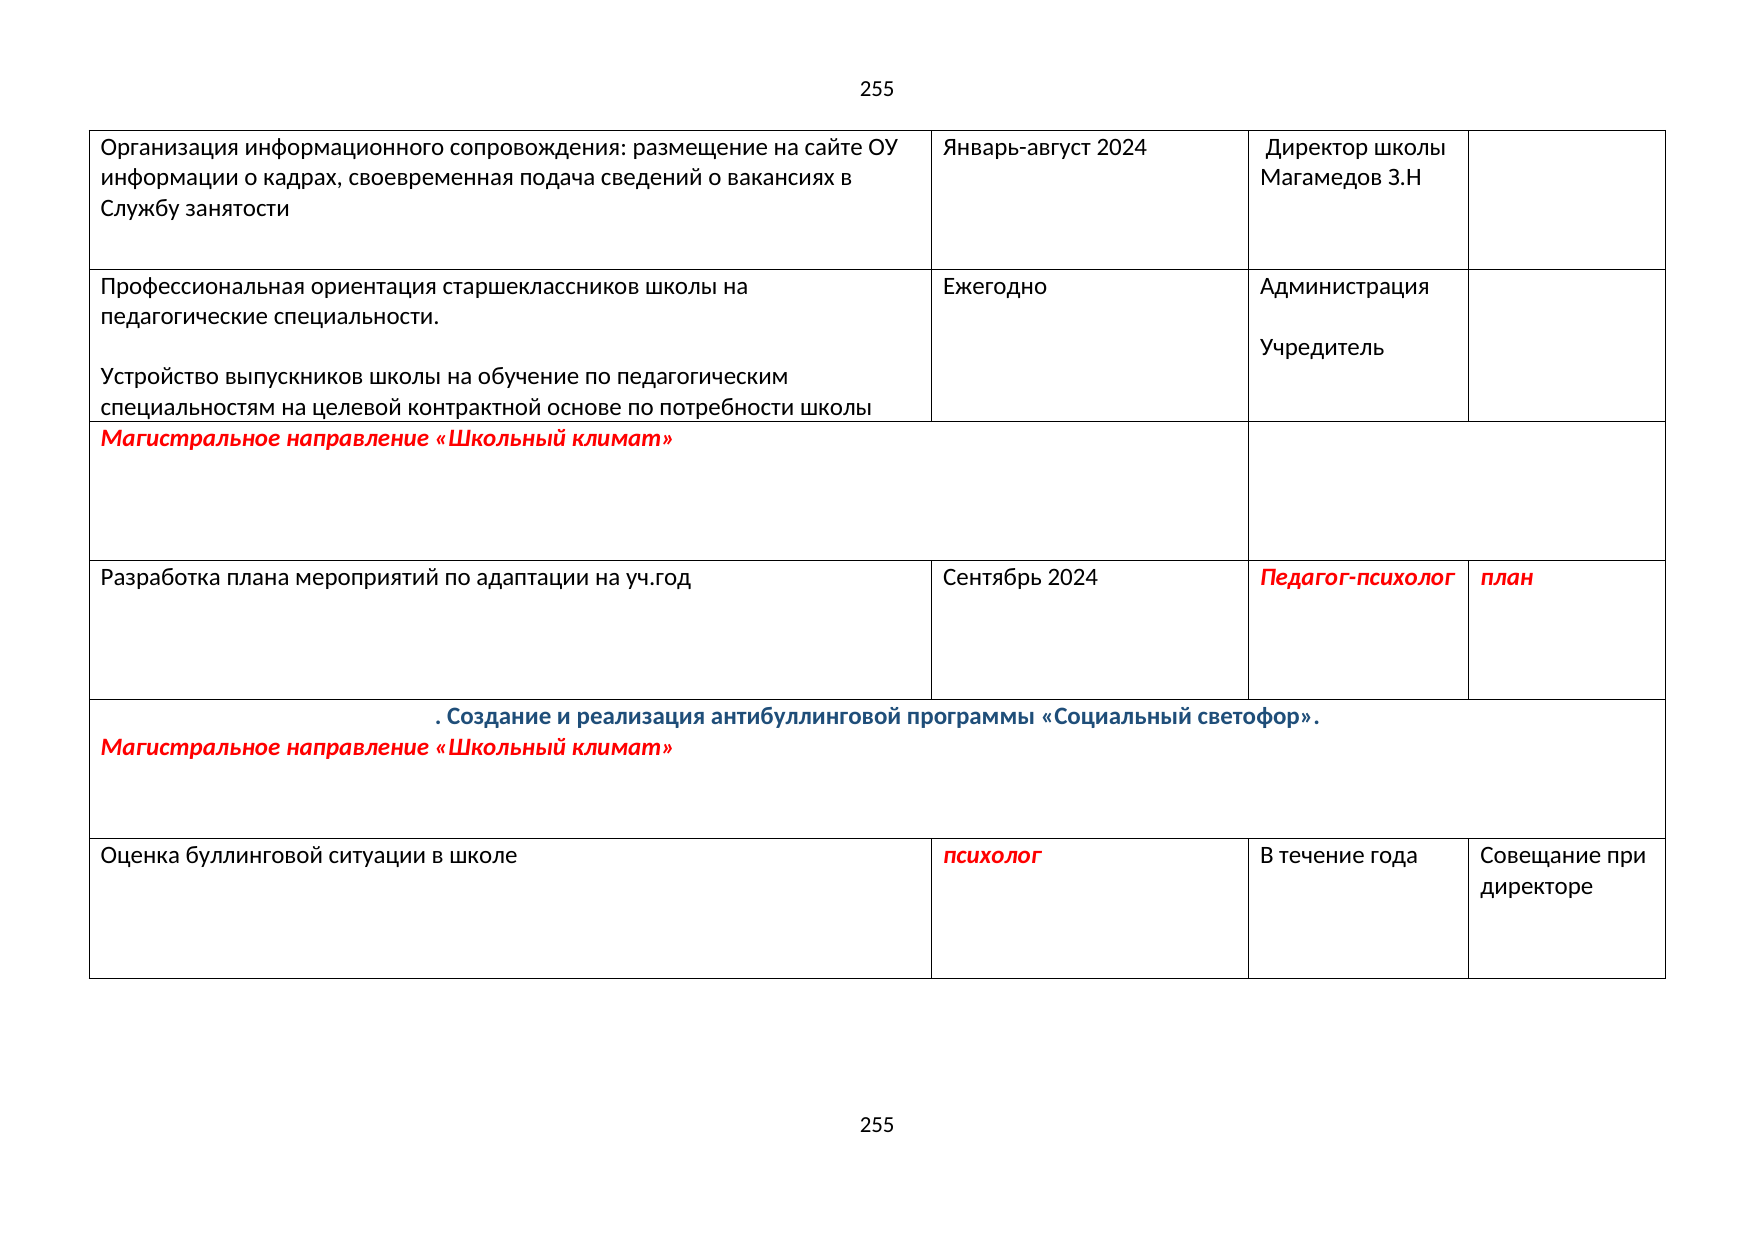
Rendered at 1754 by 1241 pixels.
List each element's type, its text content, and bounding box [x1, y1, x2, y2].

table_cell [1469, 270, 1665, 421]
table_cell Администрация Учредитель [1249, 270, 1468, 421]
table_cell . Создание и реализация антибуллинговой программы «Социальный светофор». Магистральное направление «Школьный климат» [90, 700, 1665, 838]
table_cell Педагог-психолог [1249, 561, 1468, 699]
table_cell Оценка буллинговой ситуации в школе [90, 839, 931, 977]
table_cell Профессиональная ориентация старшеклассников школы на педагогические специальности. Устройство выпускников школы на обучение по педагогическим специальностям на целевой контрактной основе по потребности школы [90, 270, 931, 421]
table_cell Магистральное направление «Школьный климат» [90, 422, 1248, 560]
table_cell Январь-август 2024 [932, 131, 1248, 269]
table_cell Ежегодно [932, 270, 1248, 421]
table_cell Директор школы Магамедов З.Н [1249, 131, 1468, 269]
table_cell [1249, 422, 1665, 560]
table_cell план [1469, 561, 1665, 699]
table_cell Сентябрь 2024 [932, 561, 1248, 699]
table_cell В течение года [1249, 839, 1468, 977]
table_cell Совещание при директоре [1469, 839, 1665, 977]
table_cell психолог [932, 839, 1248, 977]
table_cell Организация информационного сопровождения: размещение на сайте ОУ информации о кадрах, своевременная подача сведений о вакансиях в Службу занятости [90, 131, 931, 269]
table_cell Разработка плана мероприятий по адаптации на уч.год [90, 561, 931, 699]
table_cell [1469, 131, 1665, 269]
